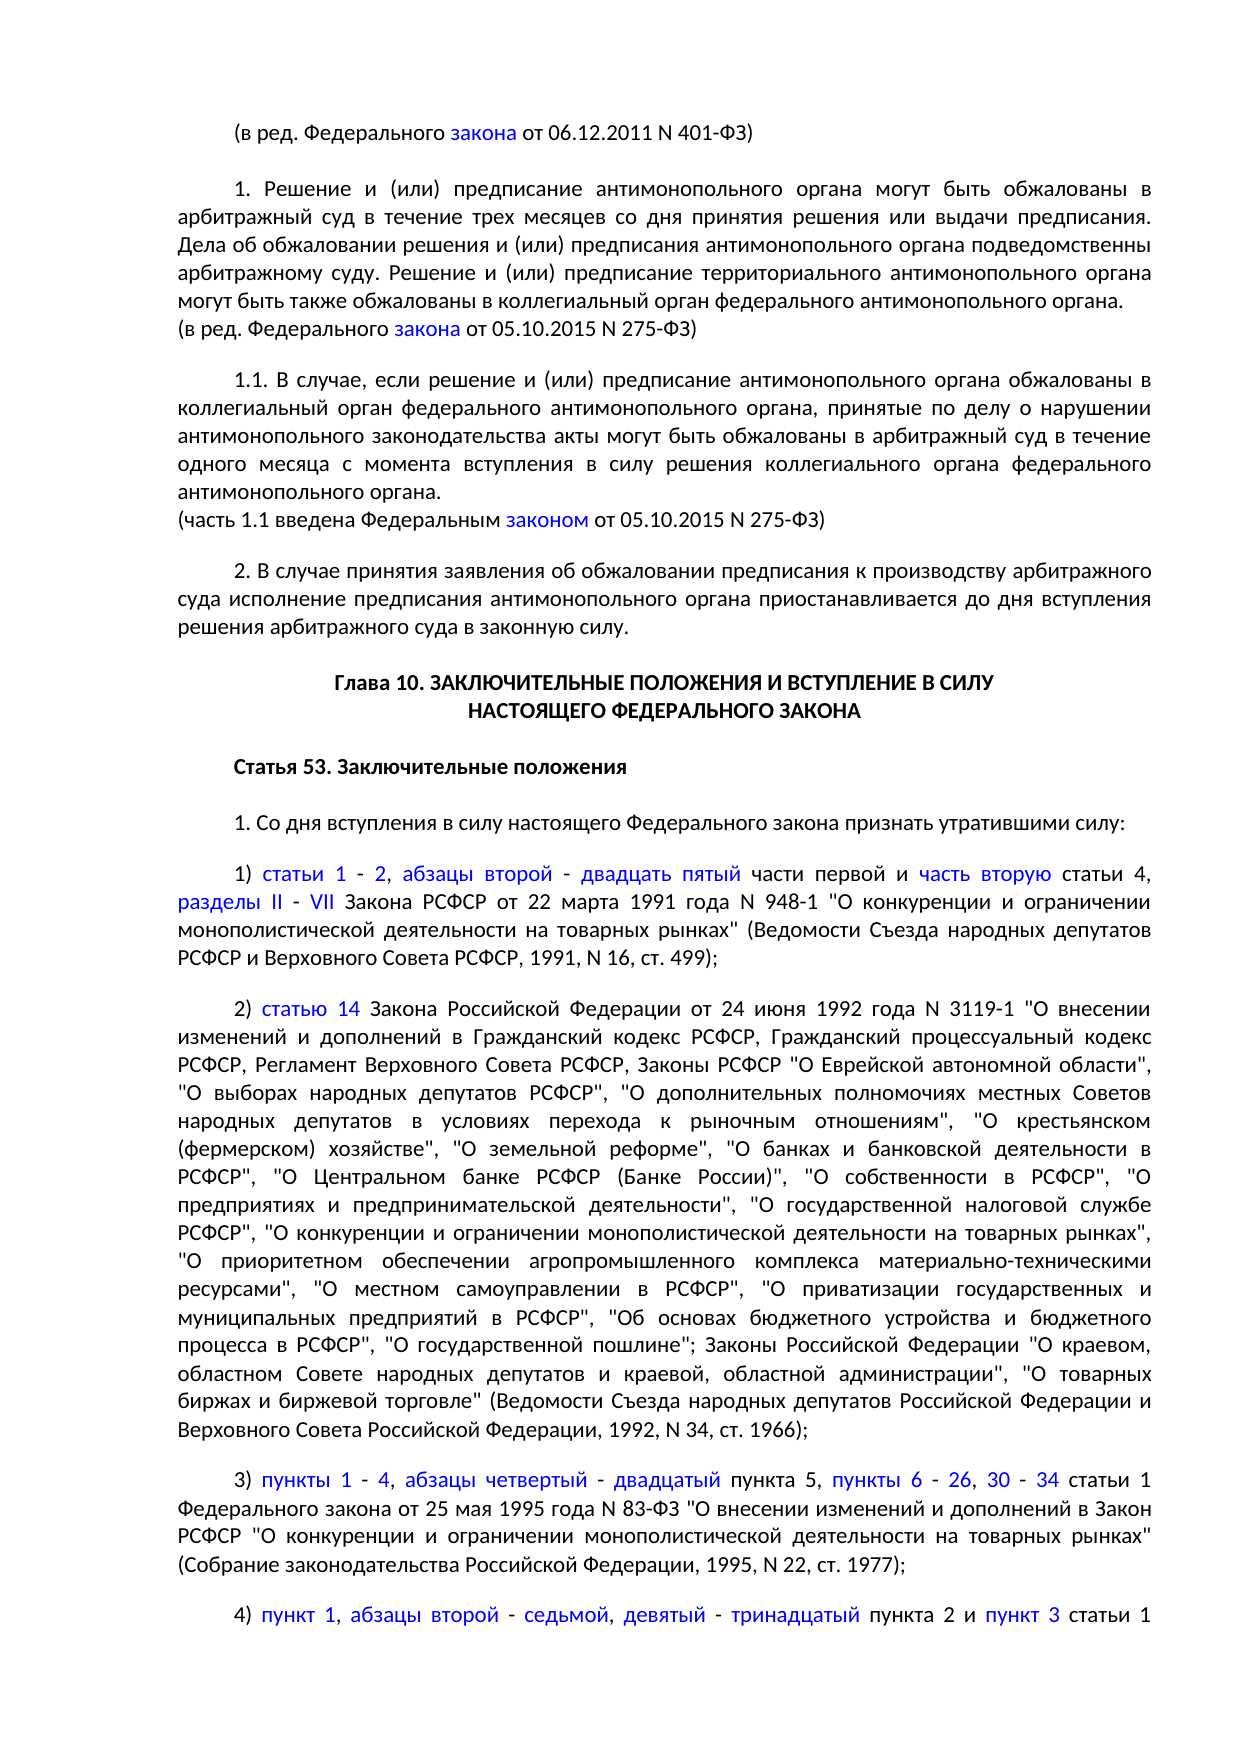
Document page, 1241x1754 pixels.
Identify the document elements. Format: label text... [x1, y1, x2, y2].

text 1. Со дня вступления в силу настоящего Федерального закона признать утратившими силу: [177, 808, 1152, 836]
text 1) статьи 1 - 2, абзацы второй - двадцать пятый части первой и часть вторую статьи 4, разделы II - VII Закона РСФСР от 22 марта 1991 года N 948-1 "О конкуренции и ограничении монополистической деятельности на товарных рынках" (Ведомости Съезда народных депутатов РСФСР и Верховного Совета РСФСР, 1991, N 16, ст. 499); [177, 859, 1152, 971]
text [177, 1601, 1152, 1629]
text 2. В случае принятия заявления об обжаловании предписания к производству арбитражного суда исполнение предписания антимонопольного органа приостанавливается до дня вступления решения арбитражного суда в законную силу. [177, 556, 1152, 640]
title Глава 10. ЗАКЛЮЧИТЕЛЬНЫЕ ПОЛОЖЕНИЯ И ВСТУПЛЕНИЕ В СИЛУ [177, 668, 1152, 696]
text (в ред. Федерального закона от 06.12.2011 N 401-ФЗ) [177, 118, 1152, 146]
text 3) пункты 1 - 4, абзацы четвертый - двадцатый пункта 5, пункты 6 - 26, 30 - 34 статьи 1 Федерального закона от 25 мая 1995 года N 83-ФЗ "О внесении изменений и дополнений в Закон РСФСР "О конкуренции и ограничении монополистической деятельности на товарных рынках" (Собрание законодательства Российской Федерации, 1995, N 22, ст. 1977); [177, 1466, 1152, 1578]
title НАСТОЯЩЕГО ФЕДЕРАЛЬНОГО ЗАКОНА [177, 696, 1152, 724]
text (часть 1.1 введена Федеральным законом от 05.10.2015 N 275-ФЗ) [177, 505, 1152, 533]
title Статья 53. Заключительные положения [177, 752, 1152, 780]
text (в ред. Федерального закона от 05.10.2015 N 275-ФЗ) [177, 314, 1152, 342]
text 1. Решение и (или) предписание антимонопольного органа могут быть обжалованы в арбитражный суд в течение трех месяцев со дня принятия решения или выдачи предписания. Дела об обжаловании решения и (или) предписания антимонопольного органа подведомственны арбитражному суду. Решение и (или) предписание территориального антимонопольного органа могут быть также обжалованы в коллегиальный орган федерального антимонопольного органа. [177, 174, 1152, 314]
text 1.1. В случае, если решение и (или) предписание антимонопольного органа обжалованы в коллегиальный орган федерального антимонопольного органа, принятые по делу о нарушении антимонопольного законодательства акты могут быть обжалованы в арбитражный суд в течение одного месяца с момента вступления в силу решения коллегиального органа федерального антимонопольного органа. [177, 365, 1152, 505]
text 2) статью 14 Закона Российской Федерации от 24 июня 1992 года N 3119-1 "О внесении изменений и дополнений в Гражданский кодекс РСФСР, Гражданский процессуальный кодекс РСФСР, Регламент Верховного Совета РСФСР, Законы РСФСР "О Еврейской автономной области", "О выборах народных депутатов РСФСР", "О дополнительных полномочиях местных Советов народных депутатов в условиях перехода к рыночным отношениям", "О крестьянском (фермерском) хозяйстве", "О земельной реформе", "О банках и банковской деятельности в РСФСР", "О Центральном банке РСФСР (Банке России)", "О собственности в РСФСР", "О предприятиях и предпринимательской деятельности", "О государственной налоговой службе РСФСР", "О конкуренции и ограничении монополистической деятельности на товарных рынках", "О приоритетном обеспечении агропромышленного комплекса материально-техническими ресурсами", "О местном самоуправлении в РСФСР", "О приватизации государственных и муниципальных предприятий в РСФСР", "Об основах бюджетного устройства и бюджетного процесса в РСФСР", "О государственной пошлине"; Законы Российской Федерации "О краевом, областном Совете народных депутатов и краевой, областной администрации", "О товарных биржах и биржевой торговле" (Ведомости Съезда народных депутатов Российской Федерации и Верховного Совета Российской Федерации, 1992, N 34, ст. 1966); [177, 994, 1152, 1443]
